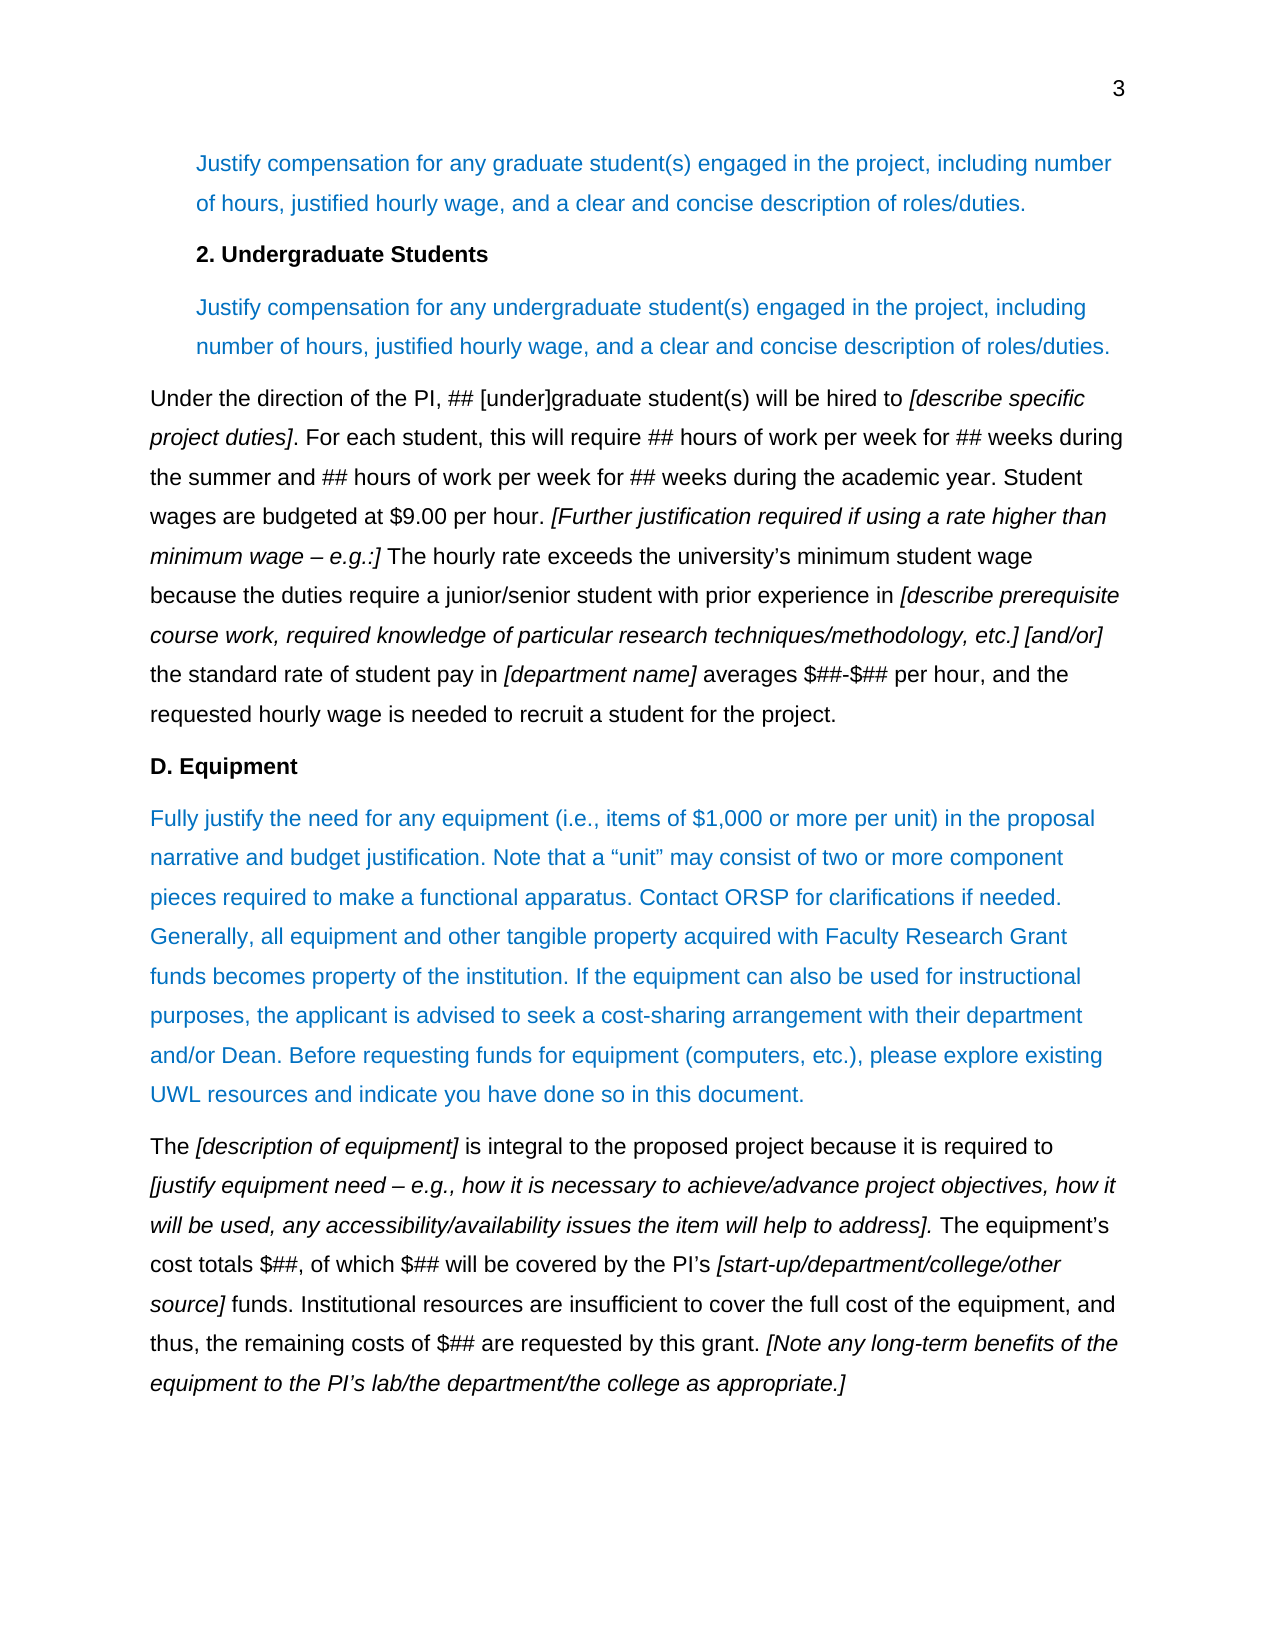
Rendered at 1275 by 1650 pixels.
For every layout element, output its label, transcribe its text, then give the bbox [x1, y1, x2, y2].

text Fully justify the need for any equipment (i.e., items of $1,000 or more per unit) in the proposal narrative and budget justification. Note that a “unit” may consist of two or more component pieces required to make a functional apparatus. Contact ORSP for clarifications if needed. Generally, all equipment and other tangible property acquired with Faculty Research Grant funds becomes property of the institution. If the equipment can also be used for instructional purposes, the applicant is advised to seek a cost-sharing arrangement with their department and/or Dean. Before requesting funds for equipment (computers, etc.), please explore existing UWL resources and indicate you have done so in this document. [150, 805, 1125, 1107]
text 2. Undergraduate Students [196, 241, 1125, 268]
text Justify compensation for any undergraduate student(s) engaged in the project, including number of hours, justified hourly wage, and a clear and concise description of roles/duties. [196, 293, 1125, 359]
text D. Equipment [150, 753, 1125, 779]
text Under the direction of the PI, ## [under]graduate student(s) will be hired to [describe specific project duties]. For each student, this will require ## hours of work per week for ## weeks during the summer and ## hours of work per week for ## weeks during the academic year. Student wages are budgeted at $9.00 per hour. [Further justification required if using a rate higher than minimum wage – e.g.:] The hourly rate exceeds the university’s minimum student wage because the duties require a junior/senior student with prior experience in [describe prerequisite course work, required knowledge of particular research techniques/methodology, etc.] [and/or] the standard rate of student pay in [department name] averages $##-$## per hour, and the requested hourly wage is needed to recruit a student for the project. [150, 385, 1125, 727]
text Justify compensation for any graduate student(s) engaged in the project, including number of hours, justified hourly wage, and a clear and concise description of roles/duties. [196, 150, 1125, 216]
text The [description of equipment] is integral to the proposed project because it is required to [justify equipment need – e.g., how it is necessary to achieve/advance project objectives, how it will be used, any accessibility/availability issues the item will help to address]. The equipment’s cost totals $##, of which $## will be covered by the PI’s [start-up/department/college/other source] funds. Institutional resources are insufficient to cover the full cost of the equipment, and thus, the remaining costs of $## are requested by this grant. [Note any long-term benefits of the equipment to the PI’s lab/the department/the college as appropriate.] [150, 1133, 1125, 1396]
